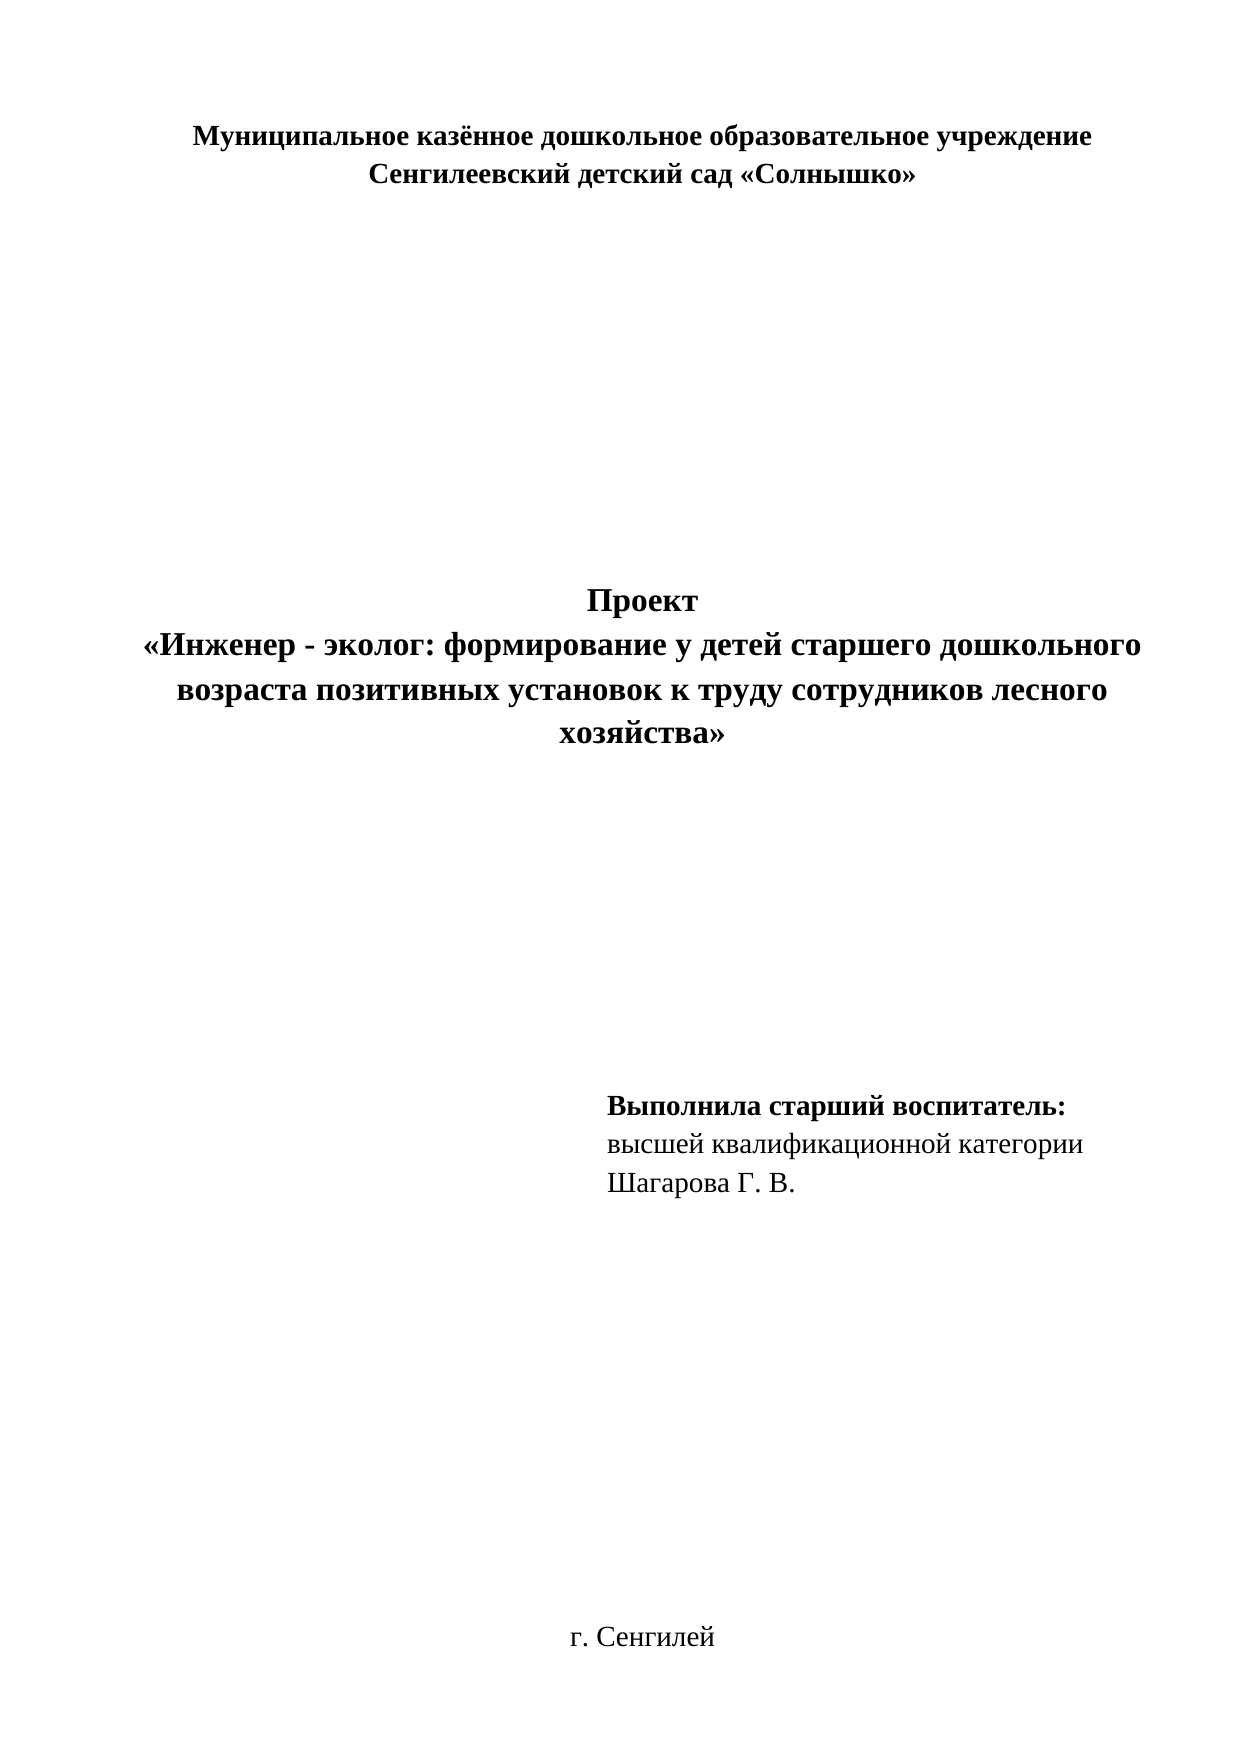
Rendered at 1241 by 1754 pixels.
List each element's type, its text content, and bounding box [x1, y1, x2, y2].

text Сенгилеевский детский сад «Солнышко» [133, 157, 1152, 190]
text Проект [133, 581, 1152, 619]
text Муниципальное казённое дошкольное образовательное учреждение [133, 118, 1152, 152]
text г. Сенгилей [133, 1619, 1152, 1653]
text Шагарова Г. В. [133, 1165, 1152, 1199]
text «Инженер - эколог: формирование у детей старшего дошкольного возраста позитивных установок к труду сотрудников лесного хозяйства» [133, 625, 1152, 751]
text Выполнила старший воспитатель: [133, 1088, 1152, 1122]
text высшей квалификационной категории [133, 1127, 1152, 1160]
